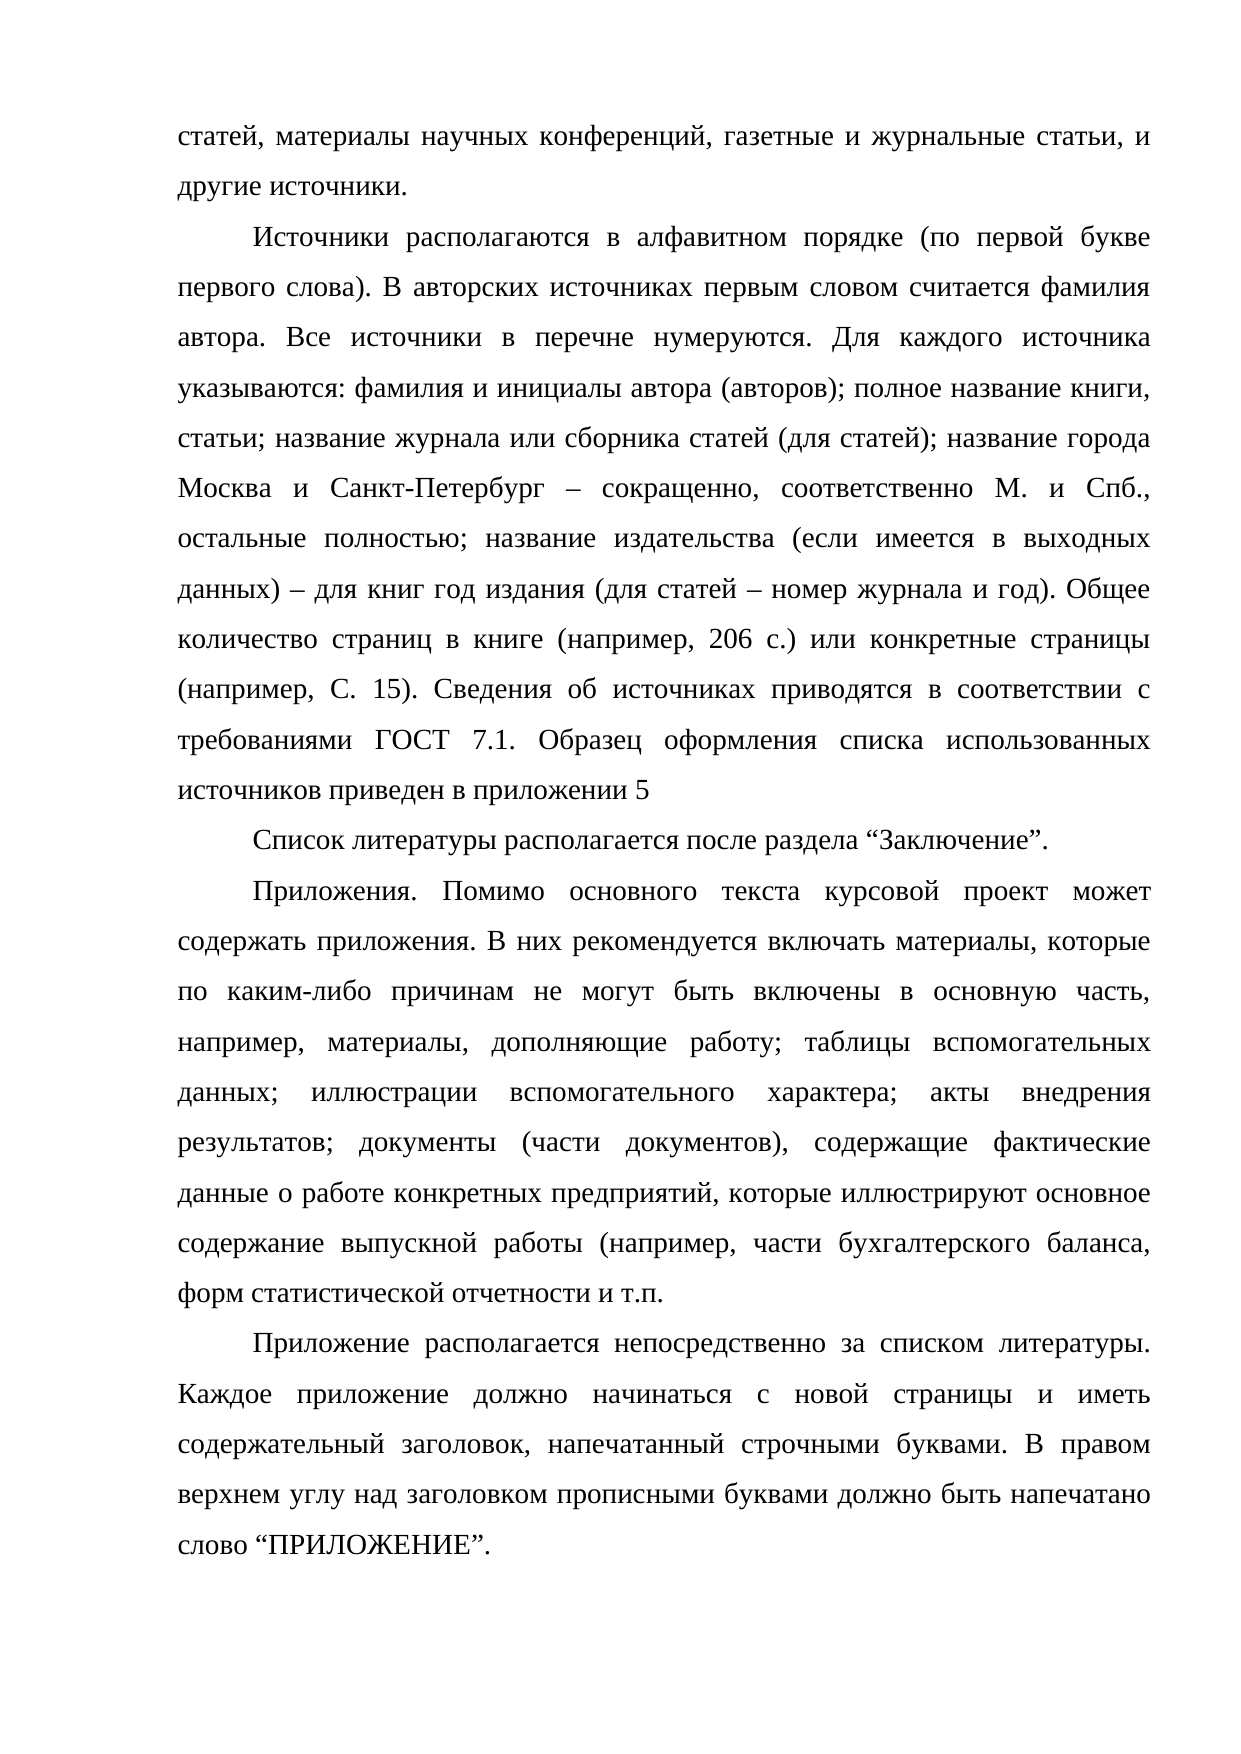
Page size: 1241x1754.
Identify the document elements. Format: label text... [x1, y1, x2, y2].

text Источники располагаются в алфавитном порядке (по первой букве первого слова). В авторских источниках первым словом считается фамилия автора. Все источники в перечне нумеруются. Для каждого источника указываются: фамилия и инициалы автора (авторов); полное название книги, статьи; название журнала или сборника статей (для статей); название города Москва и Санкт-Петербург – сокращенно, соответственно М. и Спб., остальные полностью; название издательства (если имеется в выходных данных) – для книг год издания (для статей – номер журнала и год). Общее количество страниц в книге (например, 206 с.) или конкретные страницы (например, С. 15). Сведения об источниках приводятся в соответствии с требованиями ГОСТ 7.1. Образец оформления списка использованных источников приведен в приложении 5 [177, 219, 1152, 806]
text Приложения. Помимо основного текста курсовой проект может содержать приложения. В них рекомендуется включать материалы, которые по каким-либо причинам не могут быть включены в основную часть, например, материалы, дополняющие работу; таблицы вспомогательных данных; иллюстрации вспомогательного характера; акты внедрения результатов; документы (части документов), содержащие фактические данные о работе конкретных предприятий, которые иллюстрируют основное содержание выпускной работы (например, части бухгалтерского баланса, форм статистической отчетности и т.п. [177, 873, 1152, 1309]
text Список литературы располагается после раздела “Заключение”. [177, 822, 1152, 856]
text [177, 118, 1152, 202]
text Приложение располагается непосредственно за списком литературы. Каждое приложение должно начинаться с новой страницы и иметь содержательный заголовок, напечатанный строчными буквами. В правом верхнем углу над заголовком прописными буквами должно быть напечатано слово “ПРИЛОЖЕНИЕ”. [177, 1326, 1152, 1560]
